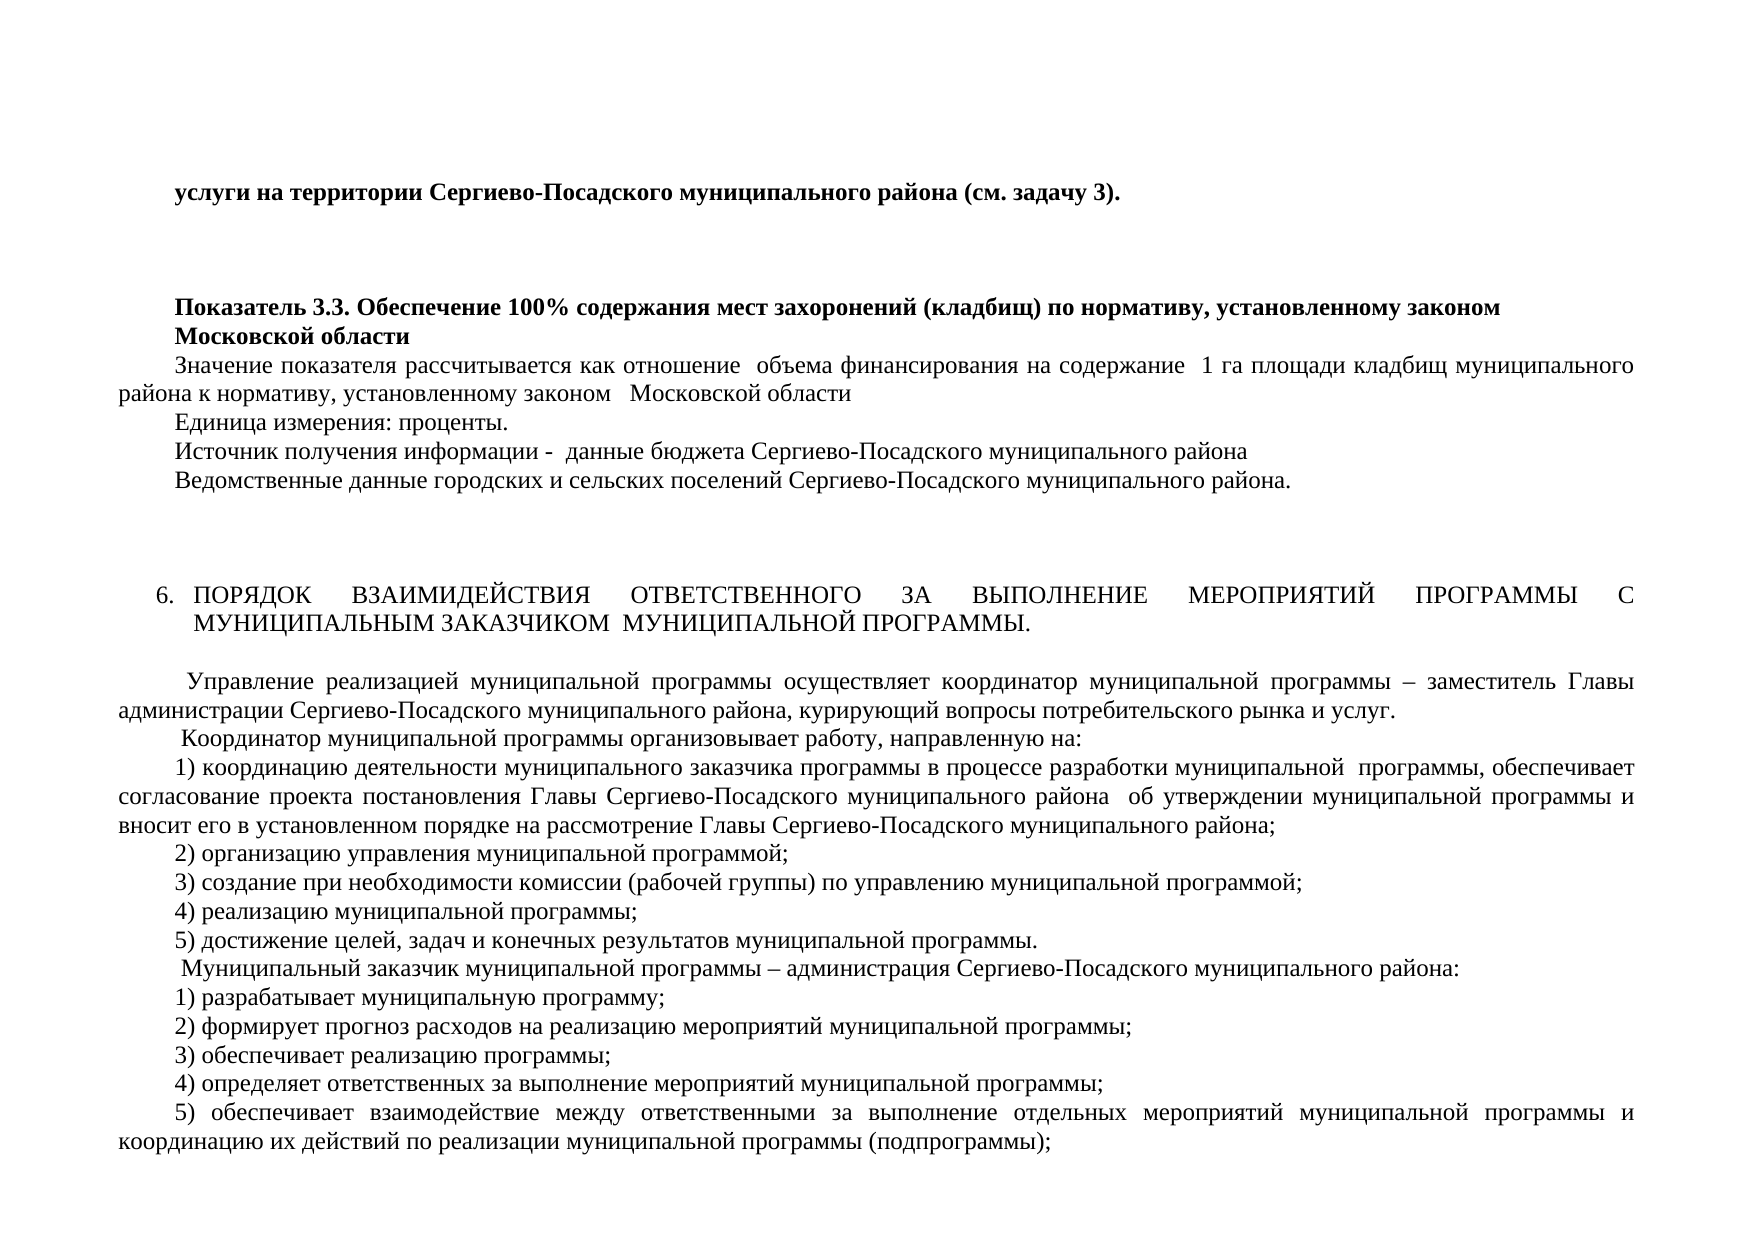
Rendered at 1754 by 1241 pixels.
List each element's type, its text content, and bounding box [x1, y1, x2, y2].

text Московской области [118, 321, 1636, 350]
text Источник получения информации - данные бюджета Сергиево-Посадского муниципального района [118, 436, 1636, 465]
text Показатель 3.3. Обеспечение 100% содержания мест захоронений (кладбищ) по нормативу, установленному законом [118, 292, 1636, 321]
text 1) разрабатывает муниципальную программу; [118, 982, 1636, 1011]
text Ведомственные данные городских и сельских поселений Сергиево-Посадского муниципального района. [118, 465, 1636, 493]
text Управление реализацией муниципальной программы осуществляет координатор муниципальной программы – заместитель Главы администрации Сергиево-Посадского муниципального района, курирующий вопросы потребительского рынка и услуг. [118, 666, 1636, 723]
text 5) достижение целей, задач и конечных результатов муниципальной программы. [118, 925, 1636, 953]
text 3) обеспечивает реализацию программы; [118, 1040, 1636, 1068]
text 3) создание при необходимости комиссии (рабочей группы) по управлению муниципальной программой; [118, 867, 1636, 896]
text Единица измерения: проценты. [118, 407, 1636, 436]
text 2) организацию управления муниципальной программой; [118, 838, 1636, 867]
list ПОРЯДОК ВЗАИМИДЕЙСТВИЯ ОТВЕТСТВЕННОГО ЗА ВЫПОЛНЕНИЕ МЕРОПРИЯТИЙ ПРОГРАММЫ С МУНИЦИПАЛЬНЫМ ЗАКАЗЧИКОМ МУНИЦИПАЛЬНОЙ ПРОГРАММЫ. [156, 580, 1636, 637]
text Муниципальный заказчик муниципальной программы – администрация Сергиево-Посадского муниципального района: [118, 953, 1636, 982]
text Координатор муниципальной программы организовывает работу, направленную на: [118, 723, 1636, 752]
text 1) координацию деятельности муниципального заказчика программы в процессе разработки муниципальной программы, обеспечивает согласование проекта постановления Главы Сергиево-Посадского муниципального района об утверждении муниципальной программы и вносит его в установленном порядке на рассмотрение Главы Сергиево-Посадского муниципального района; [118, 752, 1636, 838]
text 4) определяет ответственных за выполнение мероприятий муниципальной программы; [118, 1068, 1636, 1097]
text 2) формирует прогноз расходов на реализацию мероприятий муниципальной программы; [118, 1011, 1636, 1040]
text Значение показателя рассчитывается как отношение объема финансирования на содержание 1 га площади кладбищ муниципального района к нормативу, установленному законом Московской области [118, 350, 1636, 407]
text услуги на территории Сергиево-Посадского муниципального района (см. задачу 3). [118, 177, 1636, 206]
text 4) реализацию муниципальной программы; [118, 896, 1636, 925]
text 5) обеспечивает взаимодействие между ответственными за выполнение отдельных мероприятий муниципальной программы и координацию их действий по реализации муниципальной программы (подпрограммы); [118, 1097, 1636, 1155]
